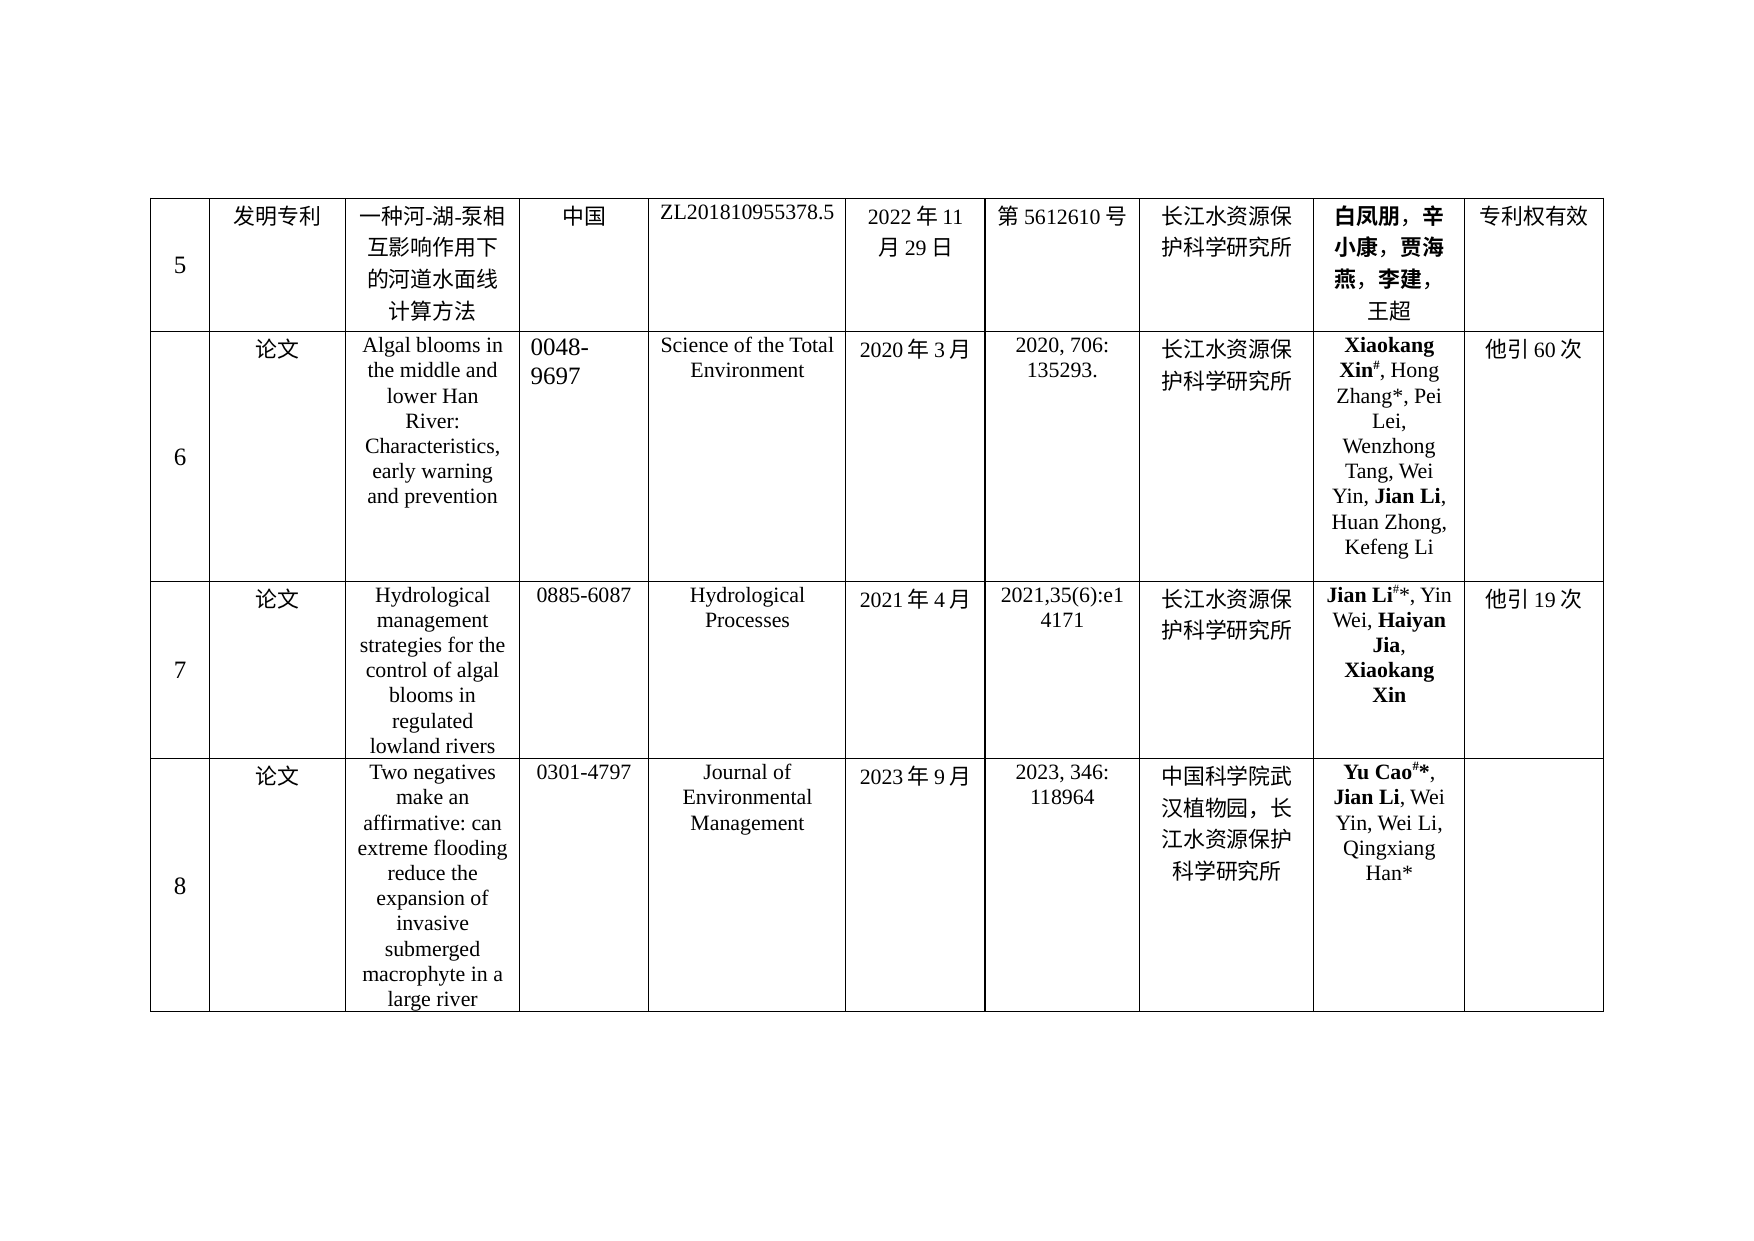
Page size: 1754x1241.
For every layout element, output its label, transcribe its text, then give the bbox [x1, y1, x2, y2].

table_cell 专利权有效 [1465, 199, 1603, 331]
table_cell Xiaokang Xin#, Hong Zhang*, Pei Lei, Wenzhong Tang, Wei Yin, Jian Li, Huan Zhong, Kefeng Li [1314, 332, 1464, 581]
table_cell 2020年3月 [846, 332, 984, 581]
table_cell 7 [151, 582, 209, 758]
table_cell 白凤朋，辛小康，贾海燕，李建，王超 [1314, 199, 1464, 331]
table_cell [1465, 759, 1603, 1011]
table_cell 2023, 346: 118964 [986, 759, 1139, 1011]
table_cell 2022年11月29日 [846, 199, 984, 331]
table_cell 论文 [210, 759, 345, 1011]
table_cell 0048-9697 [520, 332, 648, 581]
table_cell 长江水资源保护科学研究所 [1140, 582, 1313, 758]
table_cell 6 [151, 332, 209, 581]
table_cell Yu Cao#*, Jian Li, Wei Yin, Wei Li, Qingxiang Han* [1314, 759, 1464, 1011]
table_cell Jian Li#*, Yin Wei, Haiyan Jia, Xiaokang Xin [1314, 582, 1464, 758]
table_cell Hydrological management strategies for the control of algal blooms in regulated lowland rivers [346, 582, 519, 758]
table_cell 5 [151, 199, 209, 331]
table_cell Journal of Environmental Management [649, 759, 845, 1011]
table_cell 他引60次 [1465, 332, 1603, 581]
table_cell 中国科学院武汉植物园，长江水资源保护科学研究所 [1140, 759, 1313, 1011]
table_cell 8 [151, 759, 209, 1011]
table_cell 0885-6087 [520, 582, 648, 758]
table_cell 中国 [520, 199, 648, 331]
table_cell 论文 [210, 582, 345, 758]
table_cell 发明专利 [210, 199, 345, 331]
table_cell Algal blooms in the middle and lower Han River: Characteristics, early warning and prevention [346, 332, 519, 581]
table_cell 2020, 706: 135293. [986, 332, 1139, 581]
table_cell 2023年9月 [846, 759, 984, 1011]
table_cell 2021,35(6):e14171 [986, 582, 1139, 758]
table_cell 2021年4月 [846, 582, 984, 758]
table_cell 他引19次 [1465, 582, 1603, 758]
table_cell Two negatives make an affirmative: can extreme flooding reduce the expansion of invasive submerged macrophyte in a large river [346, 759, 519, 1011]
table_cell ZL201810955378.5 [649, 199, 845, 331]
table_cell 长江水资源保护科学研究所 [1140, 332, 1313, 581]
table_cell 一种河-湖-泵相互影响作用下的河道水面线计算方法 [346, 199, 519, 331]
table_cell 论文 [210, 332, 345, 581]
table_cell 长江水资源保护科学研究所 [1140, 199, 1313, 331]
table_cell Hydrological Processes [649, 582, 845, 758]
table_cell Science of the Total Environment [649, 332, 845, 581]
table_cell 第5612610号 [986, 199, 1139, 331]
table_cell 0301-4797 [520, 759, 648, 1011]
